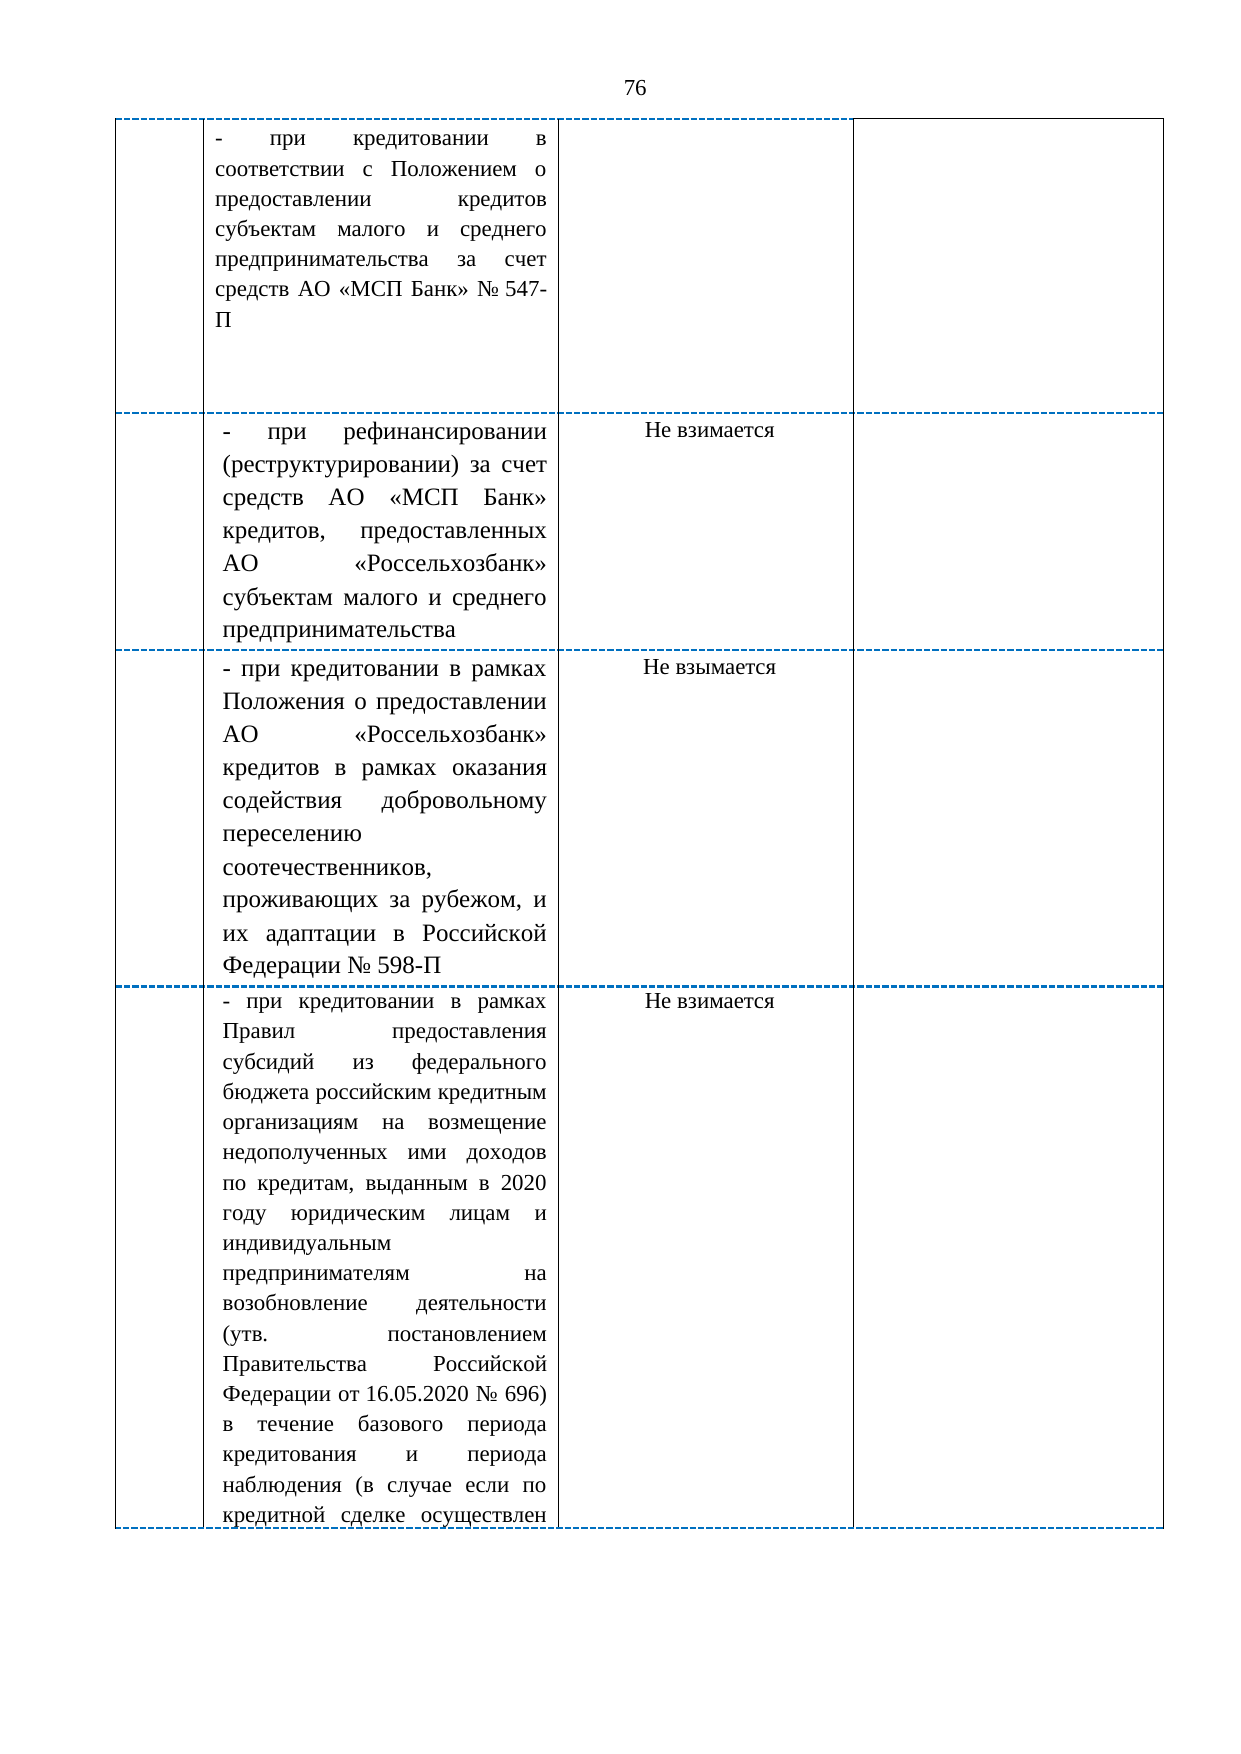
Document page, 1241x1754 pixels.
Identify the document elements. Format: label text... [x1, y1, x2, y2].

table_cell - при кредитовании в рамках Положения о предоставлении АО «Россельхозбанк» кредитов в рамках оказания содействия добровольному переселению соотечественников, проживающих за рубежом, и их адаптации в Российской Федерации № 598-П [204, 649, 558, 985]
table_cell Не взымается [559, 649, 853, 985]
table_cell [854, 649, 1163, 985]
table_cell - при кредитовании в соответствии с Положением о предоставлении кредитов субъектам малого и среднего предпринимательства за счет средств АО «МСП Банк» № 547-П [204, 118, 558, 412]
table_cell [116, 412, 203, 649]
table_cell [559, 118, 853, 412]
table_cell [854, 412, 1163, 649]
table_cell [116, 985, 203, 1527]
table_cell [854, 985, 1163, 1527]
table_cell Не взимается [559, 985, 853, 1527]
table_cell [116, 118, 203, 412]
table_cell Не взимается [559, 412, 853, 649]
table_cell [854, 119, 1163, 412]
table_cell [116, 649, 203, 985]
table_cell - при рефинансировании (реструктурировании) за счет средств АО «МСП Банк» кредитов, предоставленных АО «Россельхозбанк» субъектам малого и среднего предпринимательства [204, 412, 558, 649]
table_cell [204, 985, 558, 1527]
